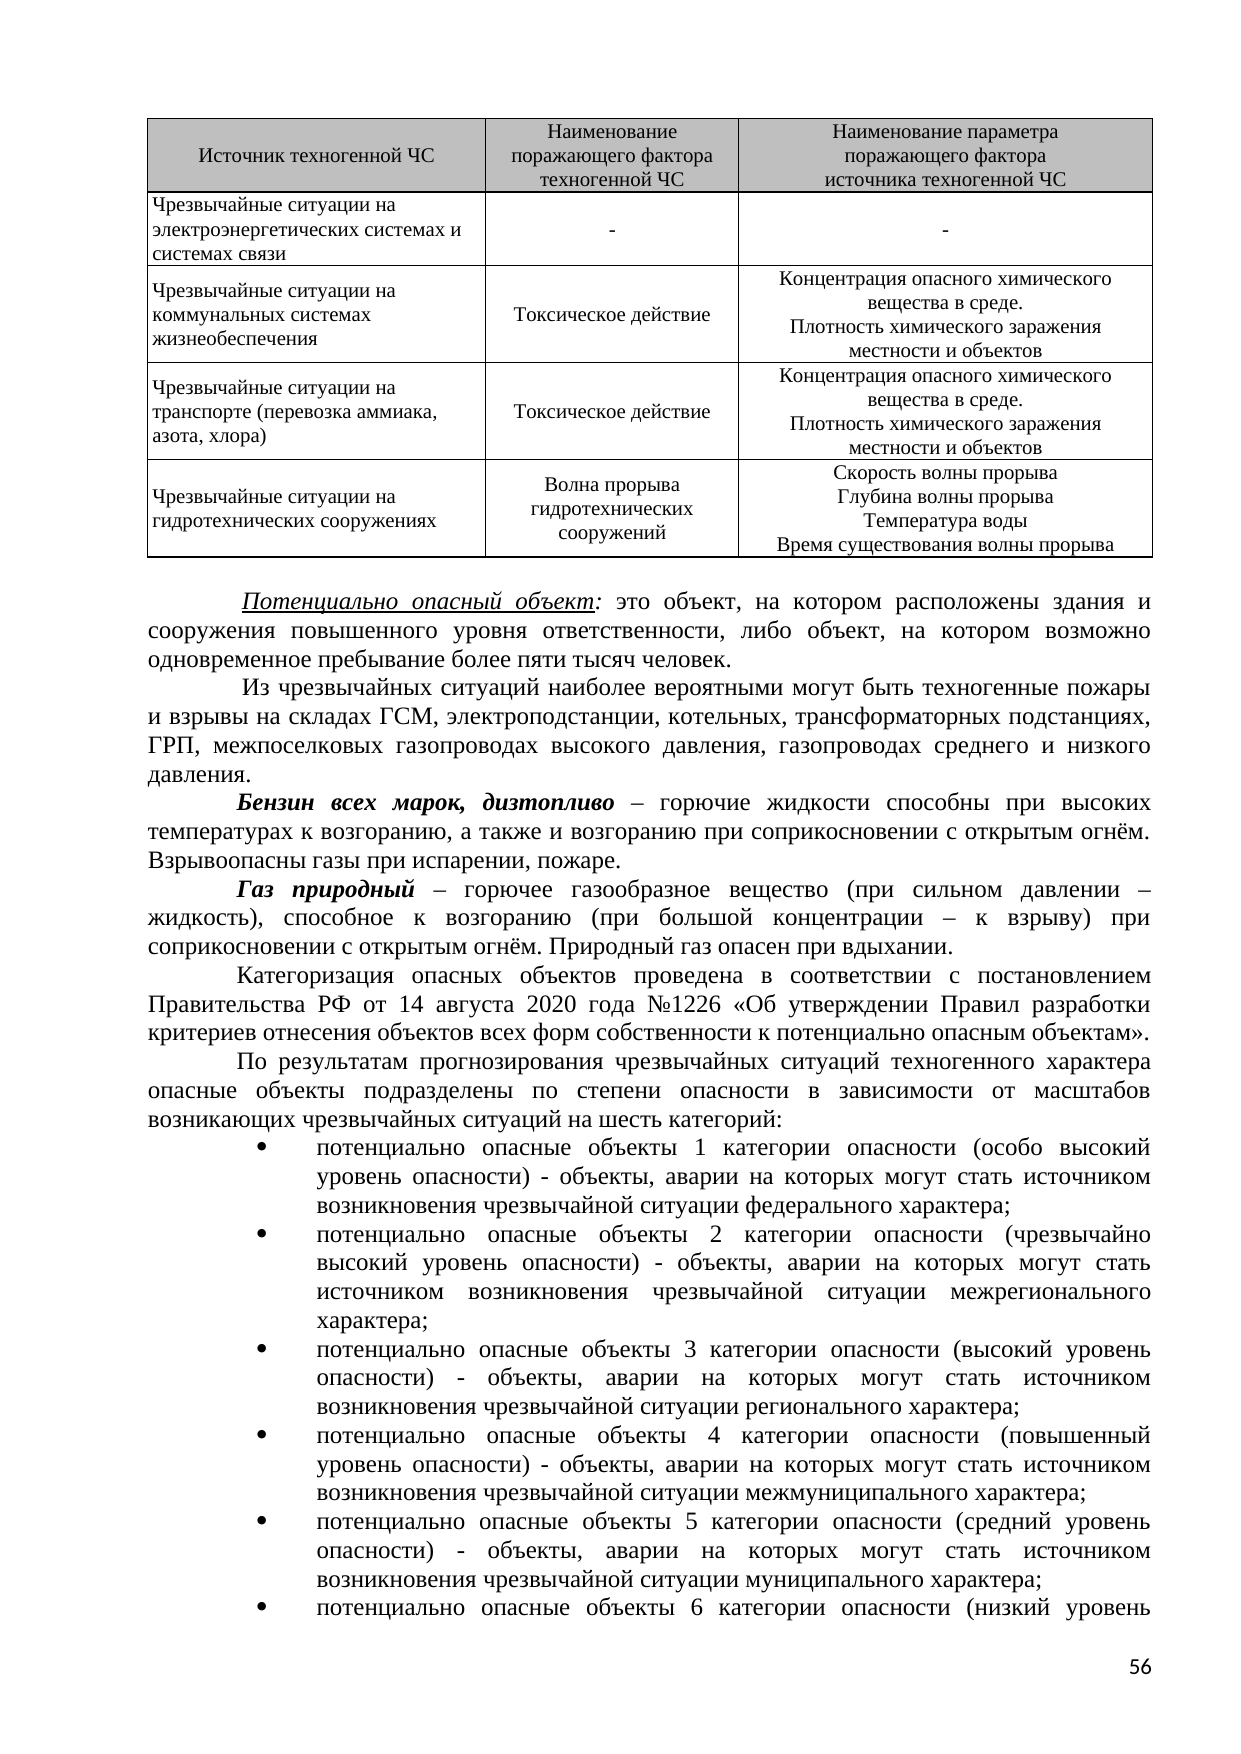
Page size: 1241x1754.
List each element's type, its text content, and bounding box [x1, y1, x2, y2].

table_cell Токсическое действие [486, 266, 738, 362]
table_cell Концентрация опасного химического вещества в среде. Плотность химического заражения местности и объектов [739, 266, 1152, 362]
table_cell Концентрация опасного химического вещества в среде. Плотность химического заражения местности и объектов [739, 363, 1152, 459]
list потенциально опасные объекты 1 категории опасности (особо высокий уровень опасности) - объекты, аварии на которых могут стать источником возникновения чрезвычайной ситуации федерального характера; [257, 1132, 1152, 1219]
table_header Наименование поражающего фактора техногенной ЧС [486, 119, 738, 191]
text Категоризация опасных объектов проведена в соответствии с постановлением Правительства РФ от 14 августа 2020 года №1226 «Об утверждении Правил разработки критериев отнесения объектов всех форм собственности к потенциально опасным объектам». [148, 960, 1152, 1046]
list потенциально опасные объекты 2 категории опасности (чрезвычайно высокий уровень опасности) - объекты, аварии на которых могут стать источником возникновения чрезвычайной ситуации межрегионального характера; [257, 1219, 1152, 1334]
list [257, 1592, 1152, 1621]
table_cell - [486, 193, 738, 264]
table_header Источник техногенной ЧС [148, 119, 485, 191]
list потенциально опасные объекты 3 категории опасности (высокий уровень опасности) - объекты, аварии на которых могут стать источником возникновения чрезвычайной ситуации регионального характера; [257, 1334, 1152, 1420]
text Потенциально опасный объект: это объект, на котором расположены здания и сооружения повышенного уровня ответственности, либо объект, на котором возможно одновременное пребывание более пяти тысяч человек. [148, 586, 1152, 672]
table_cell Чрезвычайные ситуации на гидротехнических сооружениях [148, 460, 485, 556]
text Из чрезвычайных ситуаций наиболее вероятными могут быть техногенные пожары и взрывы на складах ГСМ, электроподстанции, котельных, трансформаторных подстанциях, ГРП, межпоселковых газопроводах высокого давления, газопроводах среднего и низкого давления. [148, 672, 1152, 787]
list потенциально опасные объекты 4 категории опасности (повышенный уровень опасности) - объекты, аварии на которых могут стать источником возникновения чрезвычайной ситуации межмуниципального характера; [257, 1420, 1152, 1506]
table_cell Чрезвычайные ситуации на транспорте (перевозка аммиака, азота, хлора) [148, 363, 485, 459]
table_cell Чрезвычайные ситуации на коммунальных системах жизнеобеспечения [148, 266, 485, 362]
table_cell - [739, 193, 1152, 264]
table_cell Волна прорыва гидротехнических сооружений [486, 460, 738, 556]
table_cell Токсическое действие [486, 363, 738, 459]
text По результатам прогнозирования чрезвычайных ситуаций техногенного характера опасные объекты подразделены по степени опасности в зависимости от масштабов возникающих чрезвычайных ситуаций на шесть категорий: [148, 1046, 1152, 1132]
text Газ природный – горючее газообразное вещество (при сильном давлении – жидкость), способное к возгоранию (при большой концентрации – к взрыву) при соприкосновении с открытым огнём. Природный газ опасен при вдыхании. [148, 874, 1152, 960]
list потенциально опасные объекты 5 категории опасности (средний уровень опасности) - объекты, аварии на которых могут стать источником возникновения чрезвычайной ситуации муниципального характера; [257, 1506, 1152, 1592]
text Бензин всех марок, дизтопливо – горючие жидкости способны при высоких температурах к возгоранию, а также и возгоранию при соприкосновении с открытым огнём. Взрывоопасны газы при испарении, пожаре. [148, 787, 1152, 874]
table_header Наименование параметра поражающего фактора источника техногенной ЧС [739, 119, 1152, 191]
table_cell Скорость волны прорыва Глубина волны прорыва Температура воды Время существования волны прорыва [739, 460, 1152, 556]
table_cell Чрезвычайные ситуации на электроэнергетических системах и системах связи [148, 193, 485, 264]
